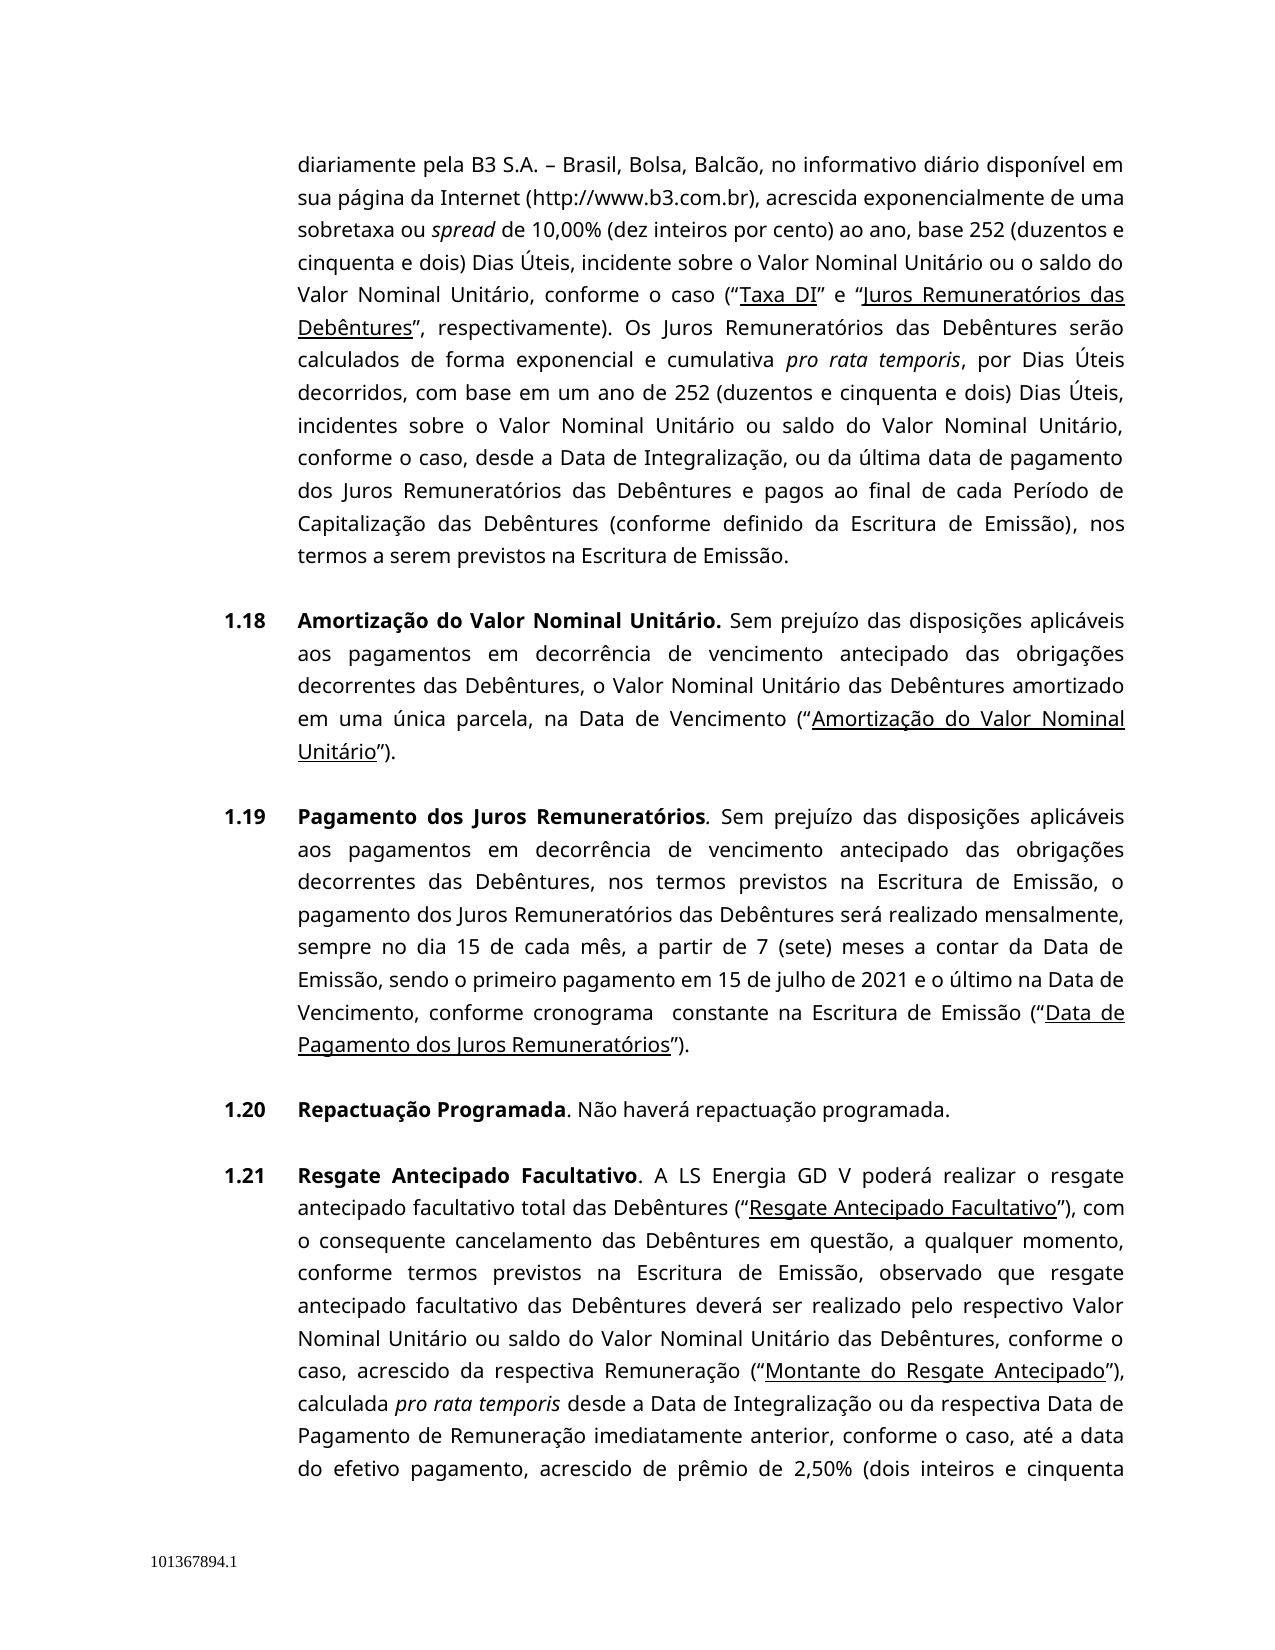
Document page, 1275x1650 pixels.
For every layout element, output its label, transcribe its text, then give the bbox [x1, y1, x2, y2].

list Repactuação Programada. Não haverá repactuação programada. [224, 1096, 1125, 1124]
list Pagamento dos Juros Remuneratórios. Sem prejuízo das disposições aplicáveis aos pagamentos em decorrência de vencimento antecipado das obrigações decorrentes das Debêntures, nos termos previstos na Escritura de Emissão, o pagamento dos Juros Remuneratórios das Debêntures será realizado mensalmente, sempre no dia 15 de cada mês, a partir de 7 (sete) meses a contar da Data de Emissão, sendo o primeiro pagamento em 15 de julho de 2021 e o último na Data de Vencimento, conforme cronograma constante na Escritura de Emissão (“Data de Pagamento dos Juros Remuneratórios”). [224, 802, 1125, 1059]
list Amortização do Valor Nominal Unitário. Sem prejuízo das disposições aplicáveis aos pagamentos em decorrência de vencimento antecipado das obrigações decorrentes das Debêntures, o Valor Nominal Unitário das Debêntures amortizado em uma única parcela, na Data de Vencimento (“Amortização do Valor Nominal Unitário”). [224, 606, 1125, 765]
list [224, 150, 1125, 570]
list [224, 1161, 1125, 1483]
